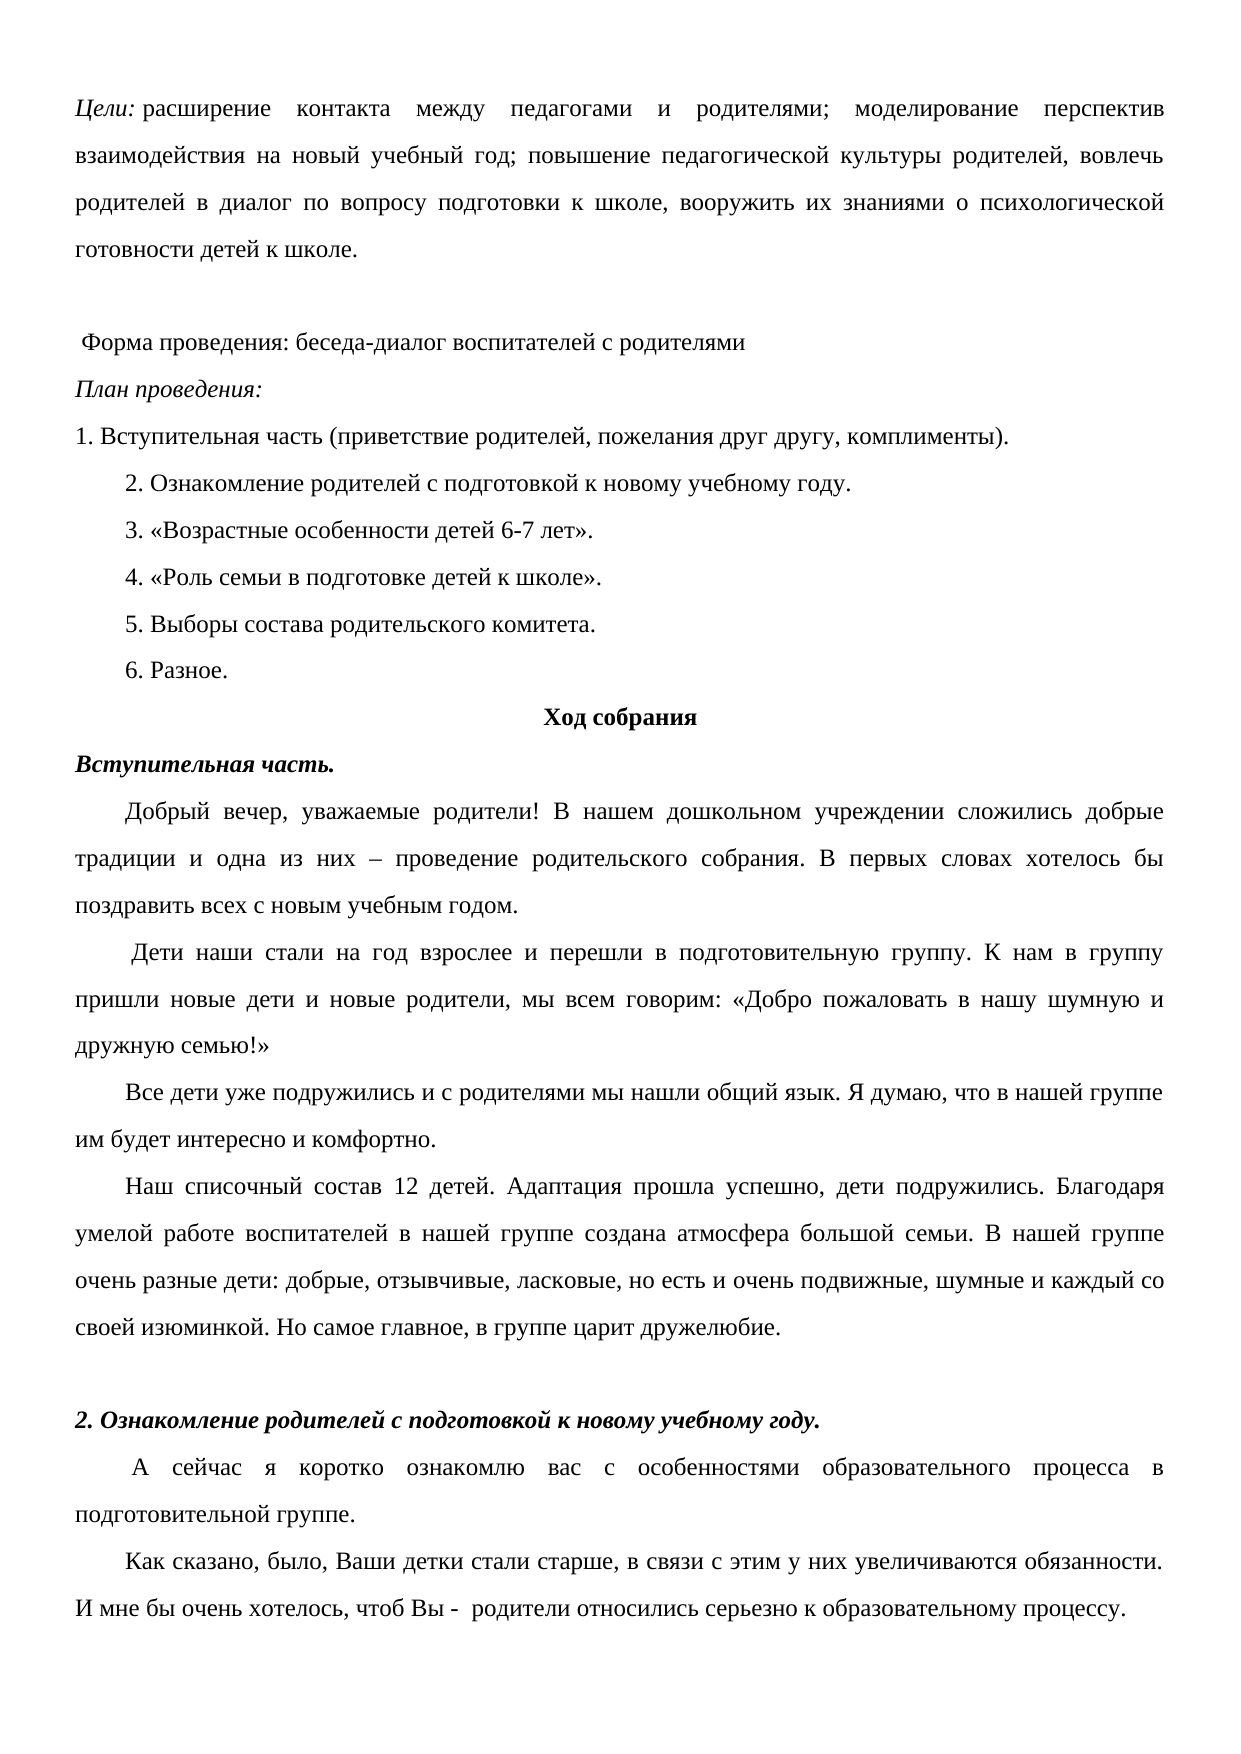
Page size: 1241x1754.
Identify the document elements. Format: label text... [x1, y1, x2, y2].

text Добрый вечер, уважаемые родители! В нашем дошкольном учреждении сложились добрые традиции и одна из них – проведение родительского собрания. В первых словах хотелось бы поздравить всех с новым учебным годом. [75, 778, 1165, 919]
text Наш списочный состав 12 детей. Адаптация прошла успешно, дети подружились. Благодаря умелой работе воспитателей в нашей группе создана атмосфера большой семьи. В нашей группе очень разные дети: добрые, отзывчивые, ласковые, но есть и очень подвижные, шумные и каждый со своей изюминкой. Но самое главное, в группе царит дружелюбие. [75, 1153, 1165, 1341]
text Как сказано, было, Ваши детки стали старше, в связи с этим у них увеличиваются обязанности. И мне бы очень хотелось, чтоб Вы - родители относились серьезно к образовательному процессу. [75, 1528, 1165, 1622]
text 2. Ознакомление родителей с подготовкой к новому учебному году. [75, 450, 1165, 497]
text 2. Ознакомление родителей с подготовкой к новому учебному году. [75, 1387, 1165, 1434]
text Вступительная часть. [75, 731, 1165, 778]
text А сейчас я коротко ознакомлю вас с особенностями образовательного процесса в подготовительной группе. [75, 1434, 1165, 1528]
text Цели: расширение контакта между педагогами и родителями; моделирование перспектив взаимодействия на новый учебный год; повышение педагогической культуры родителей, вовлечь родителей в диалог по вопросу подготовки к школе, вооружить их знаниями о психологической готовности детей к школе. [75, 75, 1165, 262]
text 5. Выборы состава родительского комитета. [75, 591, 1165, 637]
text 6. Разное. [75, 637, 1165, 684]
text Ход собрания [75, 684, 1165, 731]
text Все дети уже подружились и с родителями мы нашли общий язык. Я думаю, что в нашей группе им будет интересно и комфортно. [75, 1059, 1165, 1153]
text 4. «Роль семьи в подготовке детей к школе». [75, 544, 1165, 591]
text 3. «Возрастные особенности детей 6-7 лет». [75, 497, 1165, 544]
text Дети наши стали на год взрослее и перешли в подготовительную группу. К нам в группу пришли новые дети и новые родители, мы всем говорим: «Добро пожаловать в нашу шумную и дружную семью!» [75, 919, 1165, 1059]
text План проведения: [75, 356, 1165, 403]
text 1. Вступительная часть (приветствие родителей, пожелания друг другу, комплименты). [75, 403, 1165, 450]
text Форма проведения: беседа-диалог воспитателей с родителями [75, 309, 1165, 356]
